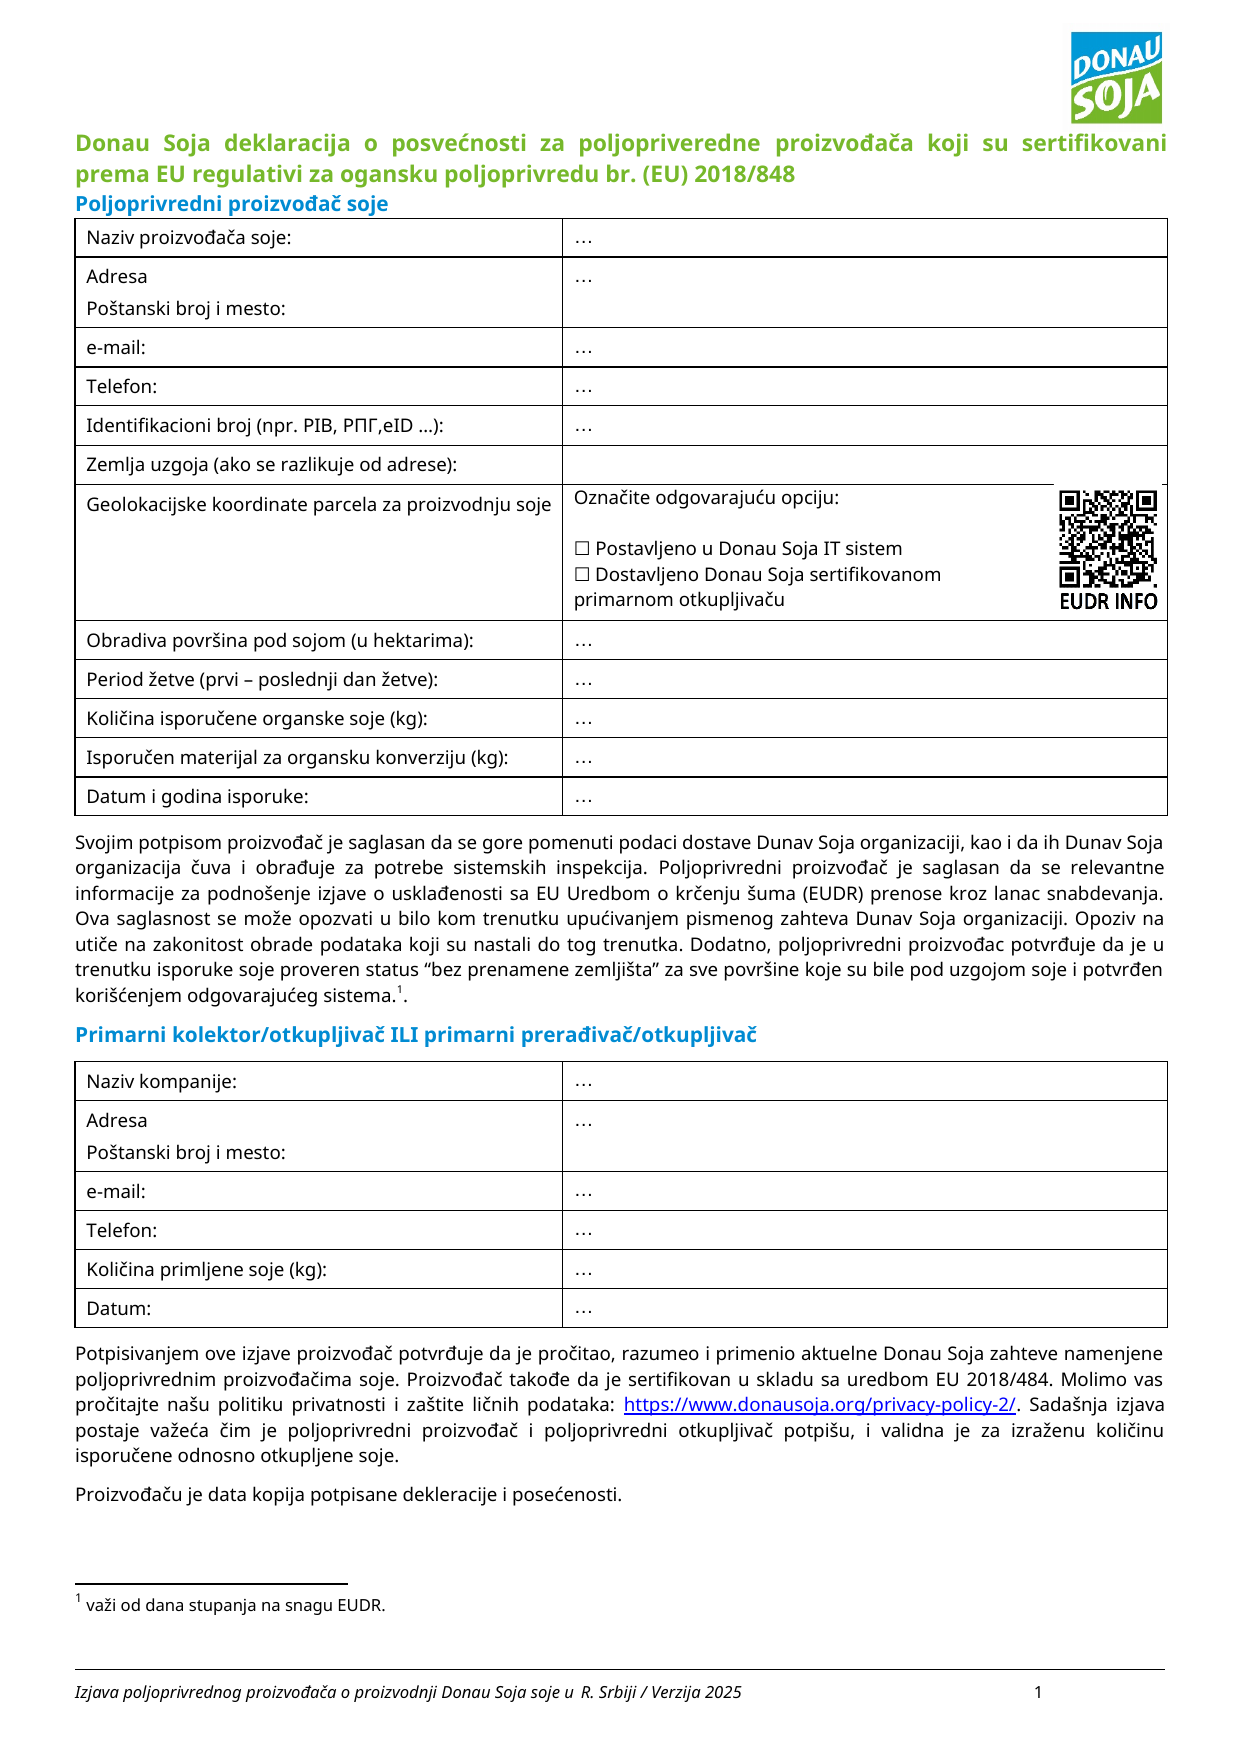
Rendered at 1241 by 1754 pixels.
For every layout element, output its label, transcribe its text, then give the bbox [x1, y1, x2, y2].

table_header Naziv kompanije: [76, 1062, 562, 1100]
text Primarni kolektor/otkupljivač ILI primarni prerađivač/otkupljivač [75, 1020, 1165, 1048]
table_cell Količina isporučene organske soje (kg): [76, 699, 562, 737]
table_cell Adresa Poštanski broj i mesto: [76, 258, 562, 327]
table_cell Period žetve (prvi – poslednji dan žetve): [76, 660, 562, 698]
table_cell Geolokacijske koordinate parcela za proizvodnju soje [76, 485, 562, 620]
table_cell Količina primljene soje (kg): [76, 1250, 562, 1288]
list Svojim potpisom proizvođač je saglasan da se gore pomenuti podaci dostave Dunav Soja organizaciji, kao i da ih Dunav Soja organizacija čuva i obrađuje za potrebe sistemskih inspekcija. Poljoprivredni proizvođač je saglasan da se relevantne informacije za podnošenje izjave o usklađenosti sa EU Uredbom o krčenju šuma (EUDR) prenose kroz lanac snabdevanja. Ova saglasnost se može opozvati u bilo kom trenutku upućivanjem pismenog zahteva Dunav Soja organizaciji. Opoziv na utiče na zakonitost obrade podataka koji su nastali do tog trenutka. Dodatno, poljoprivredni proizvođac potvrđuje da je u trenutku isporuke soje proveren status “bez prenamene zemljišta” za sve površine koje su bile pod uzgojom soje i potvrđen korišćenjem odgovarajućeg sistema.. [75, 829, 1165, 1008]
table_cell e-mail: [76, 328, 562, 366]
table_cell Adresa Poštanski broj i mesto: [76, 1101, 562, 1171]
text Donau Soja deklaracija o posvećnosti za poljopriveredne proizvođača koji su sertifikovani prema EU regulativi za ogansku poljoprivredu br. (EU) 2018/848 [75, 126, 1168, 189]
table_cell e-mail: [76, 1172, 562, 1210]
table_cell [563, 446, 1167, 483]
table_cell Isporučen materijal za organsku konverziju (kg): [76, 738, 562, 776]
picture [1053, 484, 1162, 612]
table_cell Identifikacioni broj (npr. PIB, РПГ,eID …): [76, 406, 562, 444]
text Poljoprivredni proizvođač soje [75, 189, 1165, 217]
table_header Naziv proizvođača soje: [76, 219, 562, 256]
table_cell Označite odgovarajuću opciju: Postavljeno u Donau Soja IT sistem Dostavljeno Donau Soja sertifikovanom primarnom otkupljivaču [563, 485, 1167, 620]
table_cell Telefon: [76, 1211, 562, 1249]
table_cell Datum: [76, 1289, 562, 1327]
text Proizvođaču je data kopija potpisane dekleracije i posećenosti. [75, 1481, 1165, 1506]
table_cell Datum i godina isporuke: [76, 778, 562, 815]
text Potpisivanjem ove izjave proizvođač potvrđuje da je pročitao, razumeo i primenio aktuelne Donau Soja zahteve namenjene poljoprivrednim proizvođačima soje. Proizvođač takođe da je sertifikovan u skladu sa uredbom EU 2018/484. Molimo vas pročitajte našu politiku privatnosti i zaštite ličnih podataka: https://www.donausoja.org/privacy-policy-2/. Sadašnja izjava postaje važeća čim je poljoprivredni proizvođač i poljoprivredni otkupljivač potpišu, i validna je za izraženu količinu isporučene odnosno otkupljene soje. [75, 1341, 1165, 1468]
table_cell Zemlja uzgoja (ako se razlikuje od adrese): [76, 446, 562, 483]
table_cell Obradiva površina pod sojom (u hektarima): [76, 621, 562, 659]
picture [1062, 23, 1170, 132]
table_cell Telefon: [76, 368, 562, 405]
